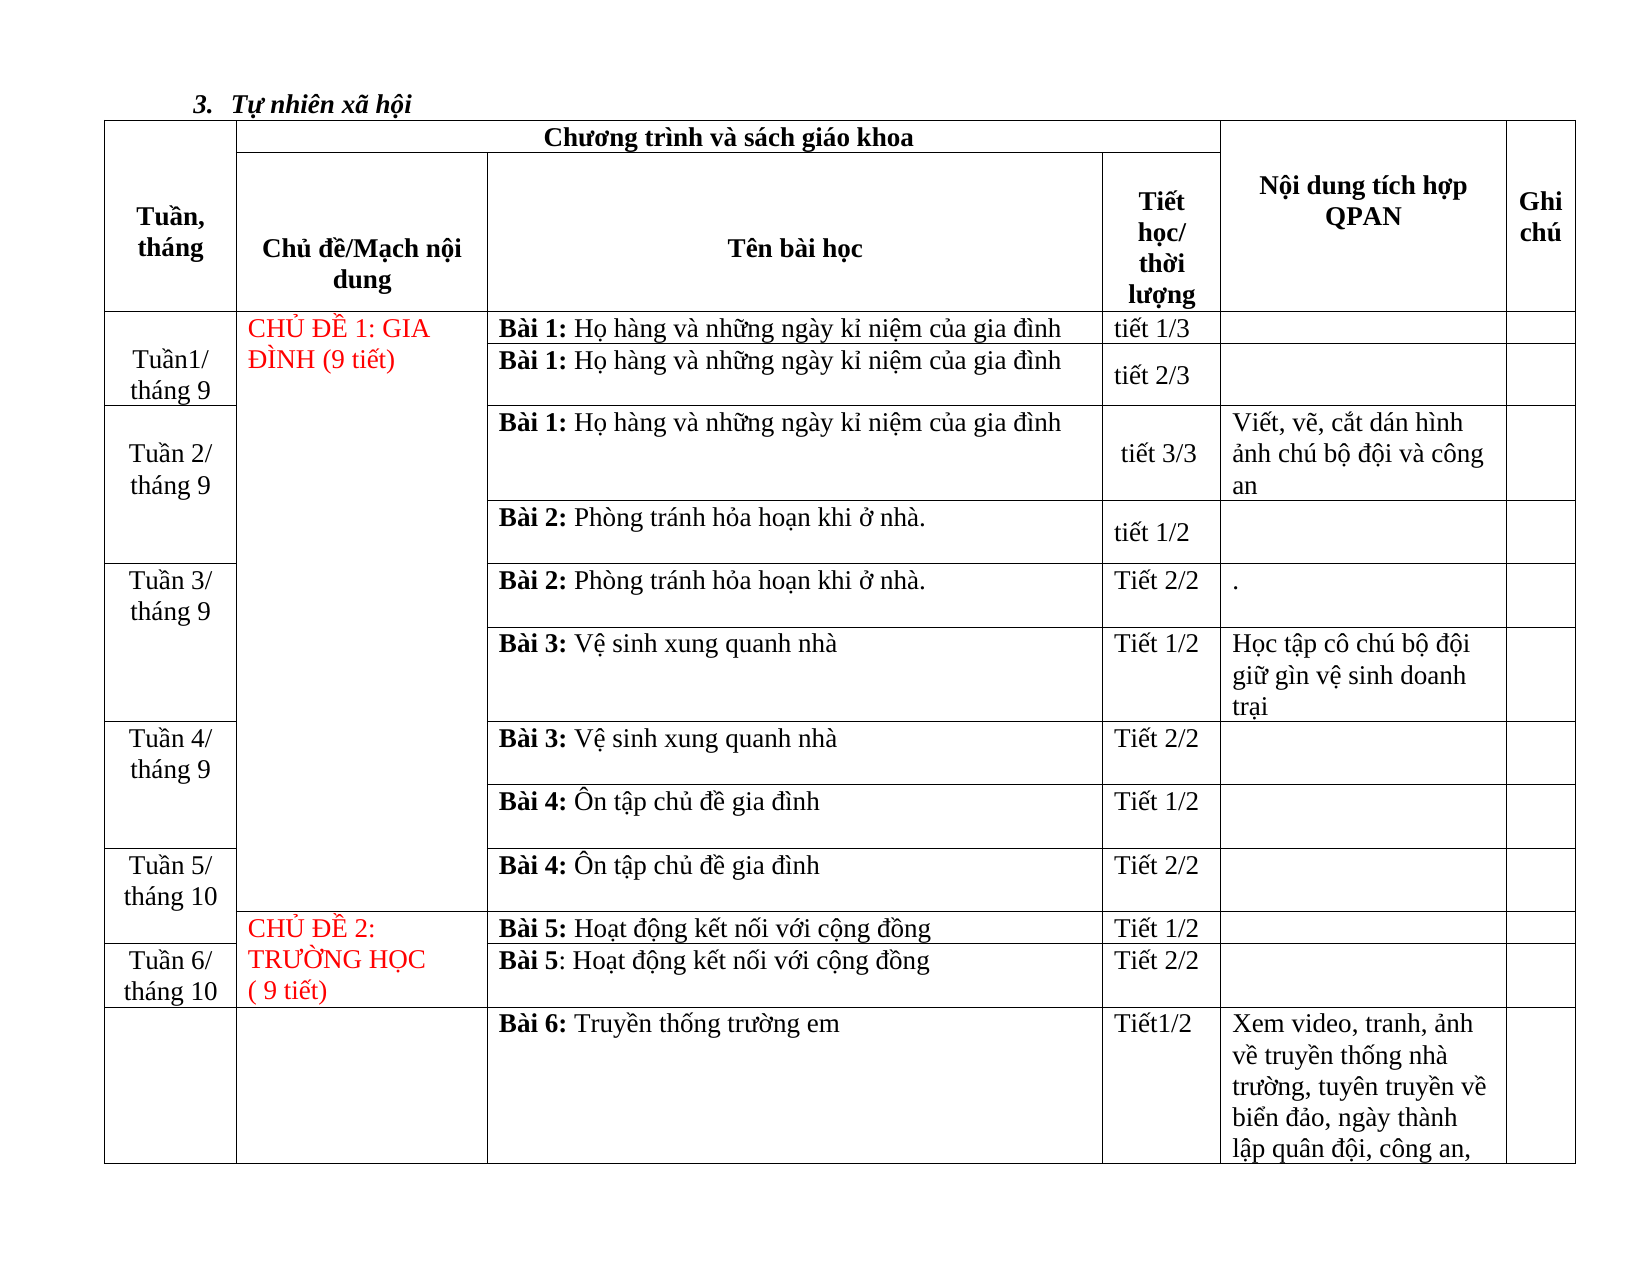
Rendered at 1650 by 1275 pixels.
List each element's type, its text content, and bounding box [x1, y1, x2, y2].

table_cell [1507, 1008, 1575, 1163]
table_cell Tiết 2/2 [1103, 722, 1220, 784]
table_cell [1507, 564, 1575, 627]
table_cell [1507, 849, 1575, 911]
table_cell [1507, 628, 1575, 721]
table_cell Tuần 5/ tháng 10 [105, 849, 236, 943]
table_header Ghi chú [1507, 121, 1575, 311]
table_cell [1221, 501, 1506, 563]
table_cell [1507, 944, 1575, 1007]
table_cell tiết 1/3 [1103, 312, 1220, 343]
table_cell tiết 1/2 [1103, 501, 1220, 563]
table_cell Bài 3: Vệ sinh xung quanh nhà [488, 722, 1102, 784]
table_cell Tuần1/ tháng 9 [105, 312, 236, 405]
table_cell . [1221, 564, 1506, 627]
table_cell [1221, 344, 1506, 405]
table_cell Bài 1: Họ hàng và những ngày kỉ niệm của gia đình [488, 344, 1102, 405]
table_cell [488, 1008, 1102, 1163]
table_cell Tiết 1/2 [1103, 912, 1220, 943]
list Tự nhiên xã hội [193, 89, 1561, 120]
table_cell Tuần 6/ tháng 10 [105, 944, 236, 1007]
table_cell Tiết1/2 [1103, 1008, 1220, 1163]
table_cell Học tập cô chú bộ đội giữ gìn vệ sinh doanh trại [1221, 628, 1506, 721]
table_cell [1221, 722, 1506, 784]
table_cell [1507, 501, 1575, 563]
table_cell [1507, 722, 1575, 784]
table_cell Tiết 2/2 [1103, 849, 1220, 911]
table_cell [1507, 785, 1575, 848]
table_cell Tiết 1/2 [1103, 628, 1220, 721]
table_cell [1507, 912, 1575, 943]
table_cell Bài 4: Ôn tập chủ đề gia đình [488, 785, 1102, 848]
table_cell CHỦ ĐỀ 2: TRƯỜNG HỌC ( 9 tiết) [237, 912, 487, 1007]
table_cell CHỦ ĐỀ 1: GIA ĐÌNH (9 tiết) [237, 312, 487, 911]
table_cell [1221, 849, 1506, 911]
table_cell Bài 1: Họ hàng và những ngày kỉ niệm của gia đình [488, 406, 1102, 500]
table_cell [237, 1008, 487, 1163]
table_header Nội dung tích hợp QPAN [1221, 121, 1506, 311]
table_cell Bài 2: Phòng tránh hỏa hoạn khi ở nhà. [488, 564, 1102, 627]
table_cell Tuần 2/ tháng 9 [105, 406, 236, 563]
table_cell Bài 2: Phòng tránh hỏa hoạn khi ở nhà. [488, 501, 1102, 563]
table_cell Tuần 3/ tháng 9 [105, 564, 236, 721]
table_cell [1221, 1008, 1506, 1163]
table_cell Bài 4: Ôn tập chủ đề gia đình [488, 849, 1102, 911]
table_cell [1221, 312, 1506, 343]
table_cell [1221, 944, 1506, 1007]
table_cell Tuần 4/ tháng 9 [105, 722, 236, 848]
table_cell tiết 3/3 [1103, 406, 1220, 500]
table_cell tiết 2/3 [1103, 344, 1220, 405]
table_cell Tiết 2/2 [1103, 564, 1220, 627]
table_cell Bài 5: Hoạt động kết nối với cộng đồng [488, 944, 1102, 1007]
table_cell Tiết học/ thời lượng [1103, 153, 1220, 311]
table_cell Tiết 1/2 [1103, 785, 1220, 848]
table_cell [105, 1008, 236, 1163]
table_cell Viết, vẽ, cắt dán hình ảnh chú bộ đội và công an [1221, 406, 1506, 500]
table_header Chương trình và sách giáo khoa [237, 121, 1220, 152]
table_cell Tiết 2/2 [1103, 944, 1220, 1007]
table_cell Tên bài học [488, 153, 1102, 311]
table_header Tuần, tháng [105, 121, 236, 311]
table_cell Bài 5: Hoạt động kết nối với cộng đồng [488, 912, 1102, 943]
table_cell [1221, 912, 1506, 943]
table_cell [1507, 344, 1575, 405]
table_cell [1221, 785, 1506, 848]
table_cell Bài 3: Vệ sinh xung quanh nhà [488, 628, 1102, 721]
table_cell [1507, 406, 1575, 500]
table_cell [1507, 312, 1575, 343]
table_cell Chủ đề/Mạch nội dung [237, 153, 487, 311]
table_cell Bài 1: Họ hàng và những ngày kỉ niệm của gia đình [488, 312, 1102, 343]
